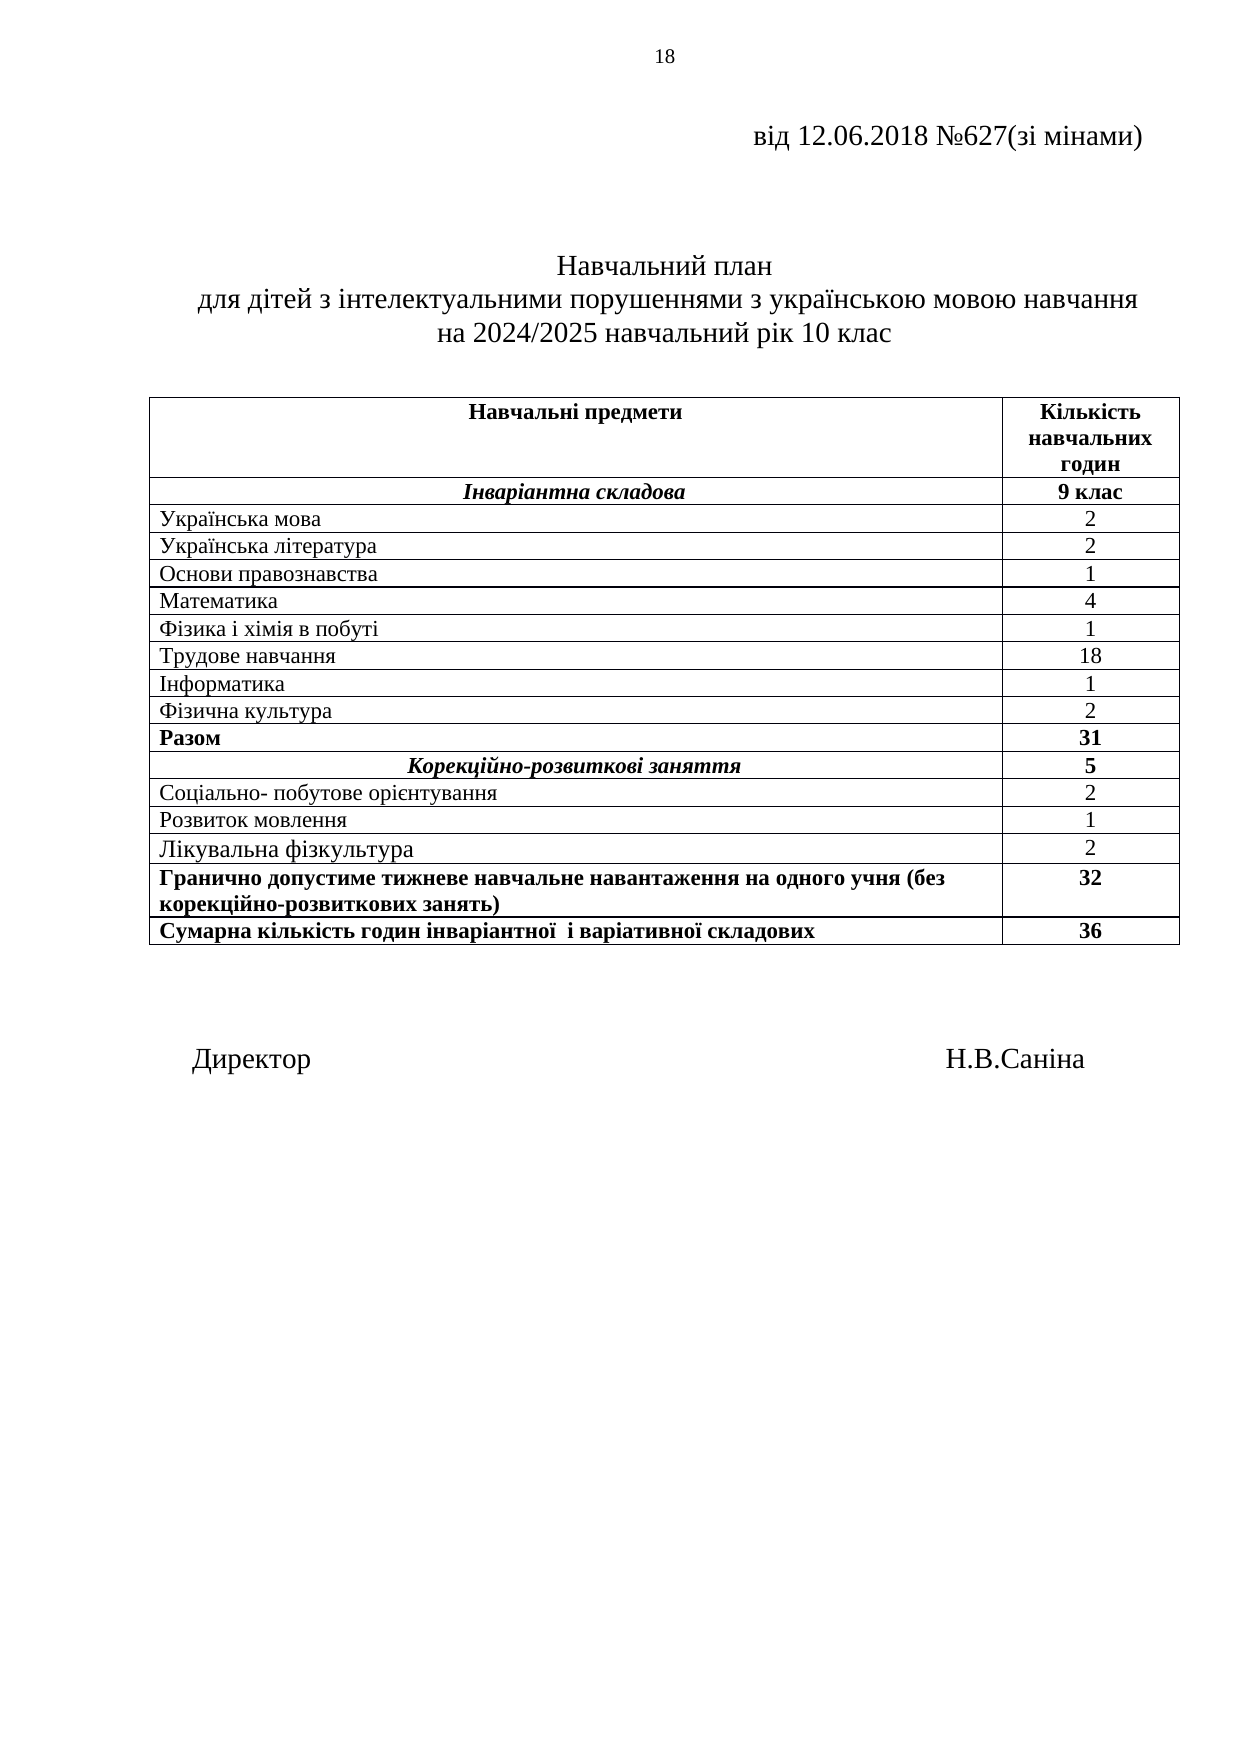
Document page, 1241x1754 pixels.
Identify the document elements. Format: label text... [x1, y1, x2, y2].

table_cell 1 [1003, 670, 1179, 696]
table_cell Лікувальна фізкультура [150, 834, 1002, 863]
table_cell 36 [1003, 918, 1179, 944]
table_cell 2 [1003, 697, 1179, 723]
table_cell 4 [1003, 588, 1179, 614]
table_cell Фізична культура [150, 697, 1002, 723]
table_cell Корекційно-розвиткові заняття [150, 752, 1002, 778]
table_cell 9 клас [1003, 478, 1179, 504]
table_cell Розвиток мовлення [150, 807, 1002, 833]
table_cell 2 [1003, 505, 1179, 532]
table_cell Соціально- побутове орієнтування [150, 779, 1002, 806]
table_cell Основи правознавства [150, 560, 1002, 586]
text на 2024/2025 навчальний рік 10 клас [177, 315, 1152, 348]
table_cell Математика [150, 588, 1002, 614]
table_cell Фізика і хімія в побуті [150, 615, 1002, 641]
table_cell Інформатика [150, 670, 1002, 696]
table_cell 1 [1003, 560, 1179, 586]
table_cell 5 [1003, 752, 1179, 778]
text для дітей з інтелектуальними порушеннями з українською мовою навчання [177, 281, 1152, 315]
table_cell 2 [1003, 533, 1179, 559]
text від 12.06.2018 №627(зі мінами) [753, 118, 1152, 152]
table_cell Українська література [150, 533, 1002, 559]
table_cell Українська мова [150, 505, 1002, 532]
table_cell 1 [1003, 807, 1179, 833]
table_cell Гранично допустиме тижневе навчальне навантаження на одного учня (без корекційно-розвиткових занять) [150, 864, 1002, 916]
table_cell Сумарна кількість годин інваріантної і варіативної складових [150, 918, 1002, 944]
table_cell Інваріантна складова [150, 478, 1002, 504]
table_cell 2 [1003, 834, 1179, 863]
table_cell 1 [1003, 615, 1179, 641]
table_cell 2 [1003, 779, 1179, 806]
table_cell Разом [150, 724, 1002, 751]
table_cell 31 [1003, 724, 1179, 751]
table_header Навчальні предмети [150, 398, 1002, 477]
table_cell 32 [1003, 864, 1179, 916]
text Навчальний план [177, 248, 1152, 281]
text Директор Н.В.Саніна [177, 1041, 1152, 1075]
table_cell Трудове навчання [150, 642, 1002, 668]
table_header Кількість навчальних годин [1003, 398, 1179, 477]
table_cell 18 [1003, 642, 1179, 668]
